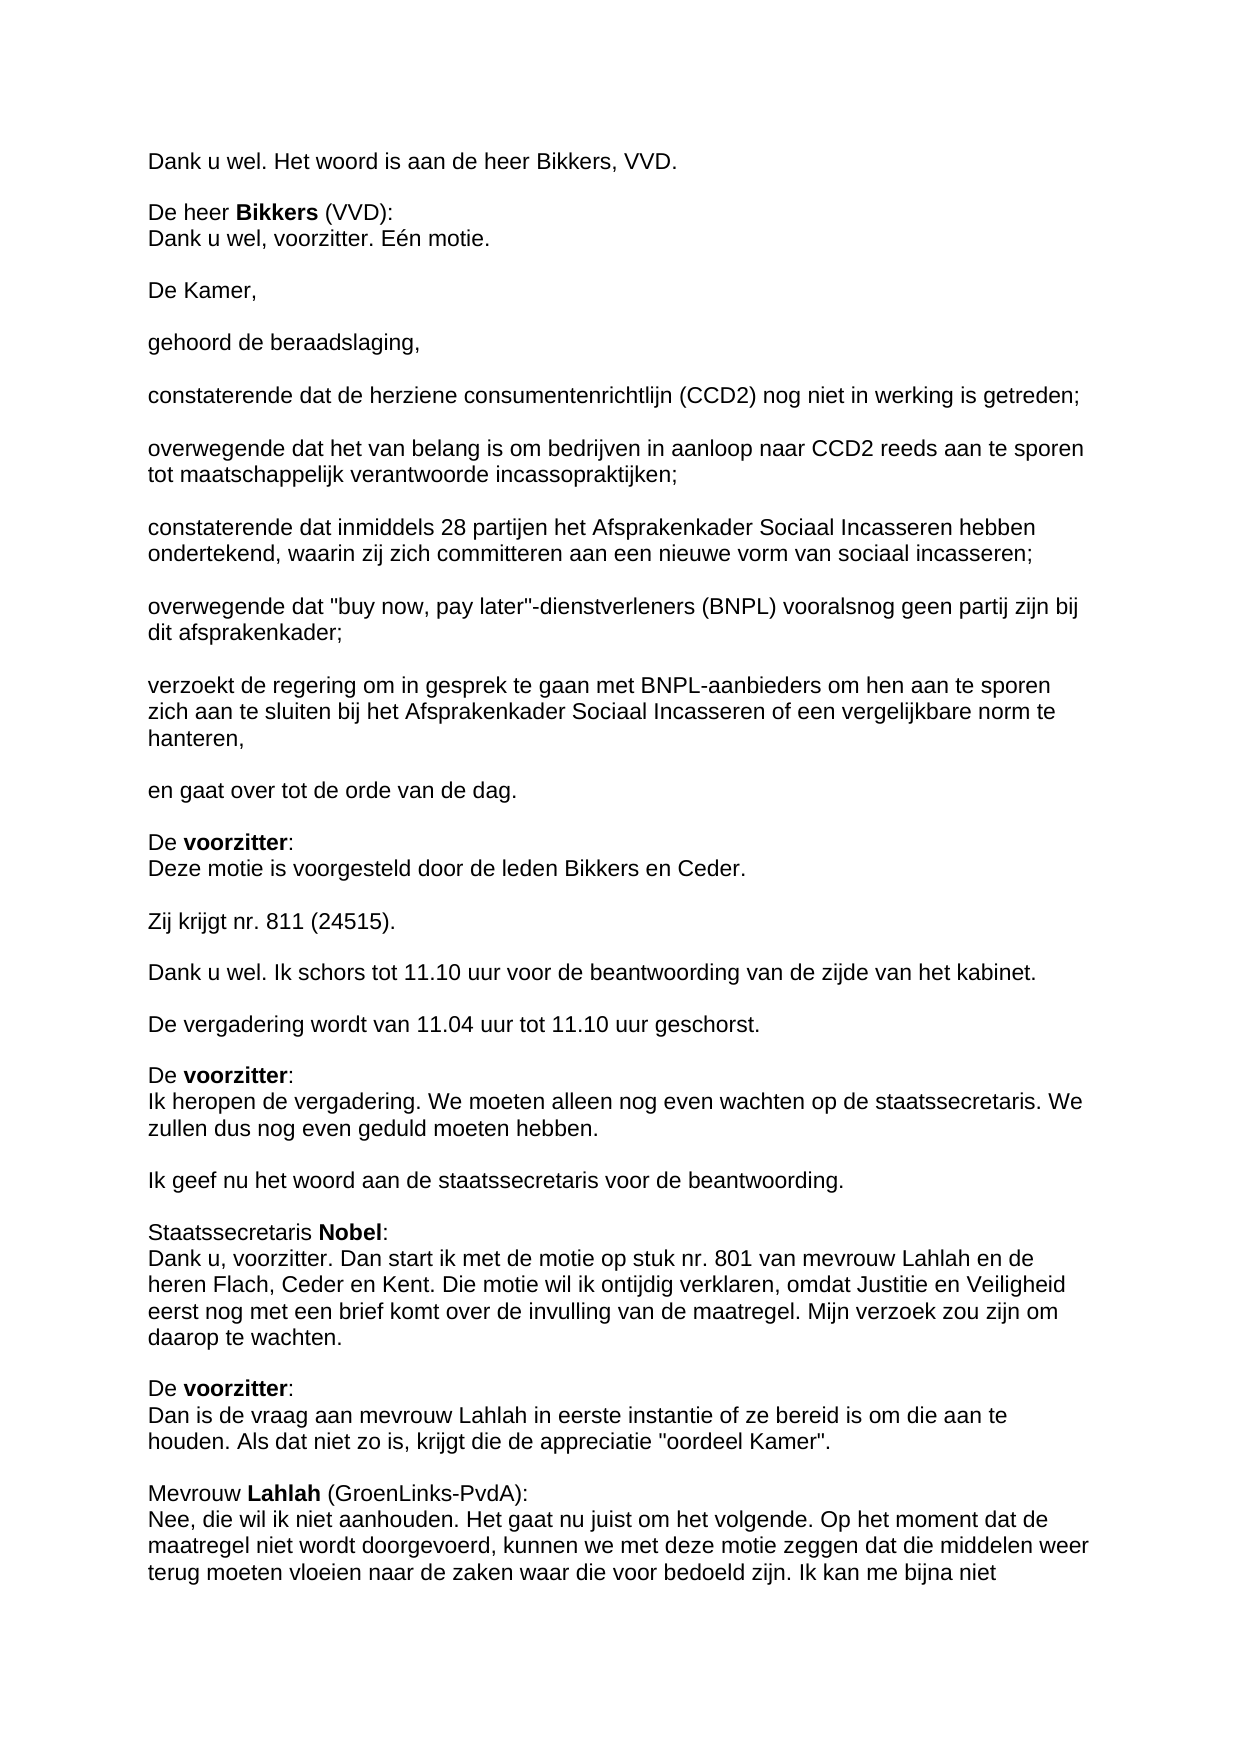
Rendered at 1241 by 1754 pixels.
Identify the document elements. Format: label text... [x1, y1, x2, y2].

text De voorzitter: Ik heropen de vergadering. We moeten alleen nog even wachten op de staatssecretaris. We zullen dus nog even geduld moeten hebben. Ik geef nu het woord aan de staatssecretaris voor de beantwoording. [148, 1062, 1093, 1194]
text Staatssecretaris Nobel: Dank u, voorzitter. Dan start ik met de motie op stuk nr. 801 van mevrouw Lahlah en de heren Flach, Ceder en Kent. Die motie wil ik ontijdig verklaren, omdat Justitie en Veiligheid eerst nog met een brief komt over de invulling van de maatregel. Mijn verzoek zou zijn om daarop te wachten. [148, 1219, 1093, 1350]
text Dank u wel. Het woord is aan de heer Bikkers, VVD. [148, 148, 1093, 174]
text De heer Bikkers (VVD): Dank u wel, voorzitter. Eén motie. [148, 199, 1093, 252]
text Dank u wel. Ik schors tot 11.10 uur voor de beantwoording van de zijde van het kabinet. [148, 959, 1093, 986]
text De voorzitter: Dan is de vraag aan mevrouw Lahlah in eerste instantie of ze bereid is om die aan te houden. Als dat niet zo is, krijgt die de appreciatie "oordeel Kamer". [148, 1375, 1093, 1454]
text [148, 1479, 1093, 1585]
text De vergadering wordt van 11.04 uur tot 11.10 uur geschorst. [148, 1011, 1093, 1037]
text De Kamer, gehoord de beraadslaging, constaterende dat de herziene consumentenrichtlijn (CCD2) nog niet in werking is getreden; overwegende dat het van belang is om bedrijven in aanloop naar CCD2 reeds aan te sporen tot maatschappelijk verantwoorde incassopraktijken; constaterende dat inmiddels 28 partijen het Afsprakenkader Sociaal Incasseren hebben ondertekend, waarin zij zich committeren aan een nieuwe vorm van sociaal incasseren; overwegende dat "buy now, pay later"-dienstverleners (BNPL) vooralsnog geen partij zijn bij dit afsprakenkader; verzoekt de regering om in gesprek te gaan met BNPL-aanbieders om hen aan te sporen zich aan te sluiten bij het Afsprakenkader Sociaal Incasseren of een vergelijkbare norm te hanteren, en gaat over tot de orde van de dag. [148, 277, 1093, 804]
text De voorzitter: Deze motie is voorgesteld door de leden Bikkers en Ceder. Zij krijgt nr. 811 (24515). [148, 829, 1093, 934]
